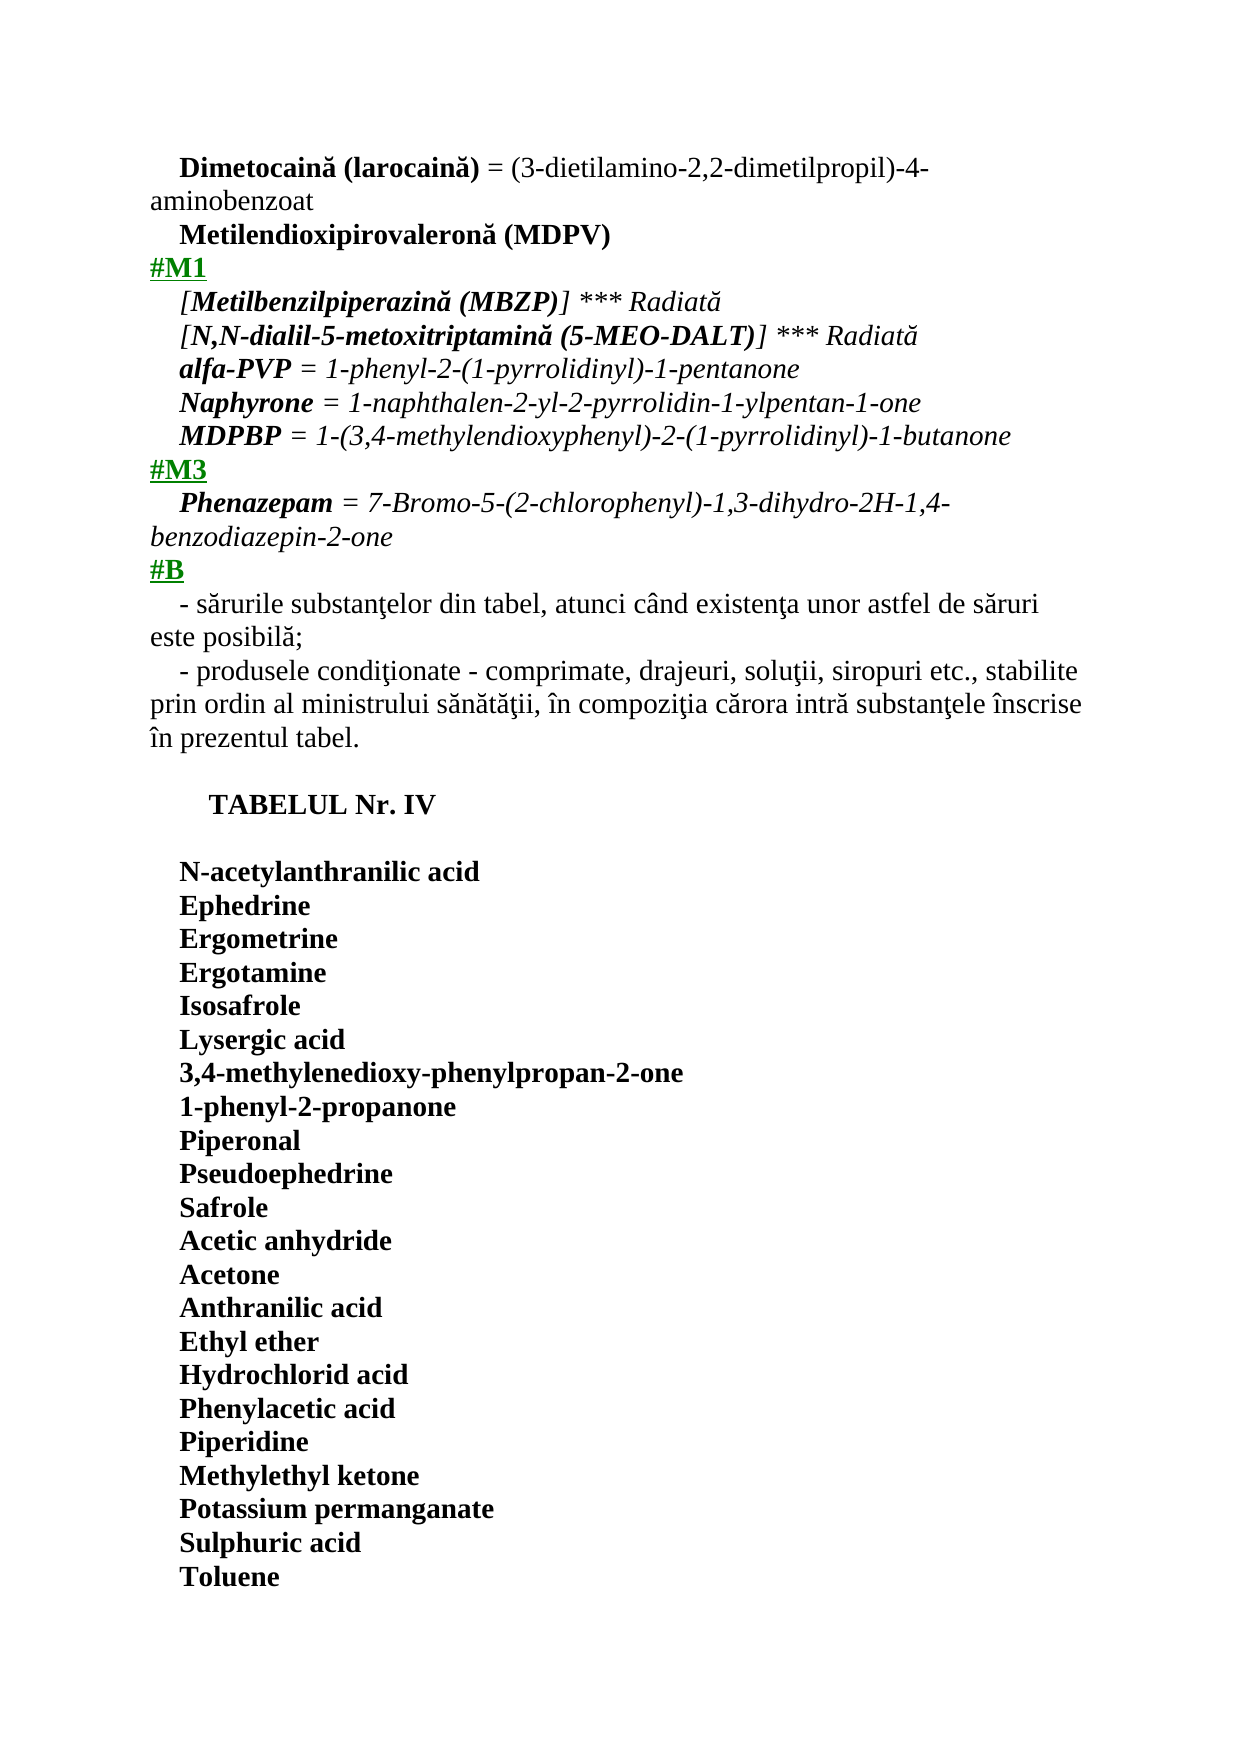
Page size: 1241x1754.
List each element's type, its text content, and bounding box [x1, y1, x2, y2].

text Ergotamine [150, 955, 1090, 988]
text [Metilbenzilpiperazină (MBZP)] *** Radiată [150, 284, 1090, 318]
text #M1 [150, 251, 1090, 284]
text MDPBP = 1-(3,4-methylendioxyphenyl)-2-(1-pyrrolidinyl)-1-butanone [150, 418, 1090, 452]
text Safrole [150, 1190, 1090, 1223]
text 3,4-methylenedioxy-phenylpropan-2-one [150, 1056, 1090, 1089]
text Phenazepam = 7-Bromo-5-(2-chlorophenyl)-1,3-dihydro-2H-1,4-benzodiazepin-2-one [150, 485, 1090, 552]
text Toluene [150, 1559, 1090, 1592]
text Methylethyl ketone [150, 1458, 1090, 1492]
text Ephedrine [150, 888, 1090, 921]
text [N,N-dialil-5-metoxitriptamină (5-MEO-DALT)] *** Radiată [150, 318, 1090, 351]
text - produsele condiţionate - comprimate, drajeuri, soluţii, siropuri etc., stabilite prin ordin al ministrului sănătăţii, în compoziţia cărora intră substanţele înscrise în prezentul tabel. [150, 653, 1090, 754]
text #B [150, 552, 1090, 586]
text Piperidine [150, 1424, 1090, 1458]
text Lysergic acid [150, 1022, 1090, 1056]
text Ethyl ether [150, 1324, 1090, 1357]
text Ergometrine [150, 921, 1090, 955]
text #M3 [150, 452, 1090, 485]
text Phenylacetic acid [150, 1391, 1090, 1424]
text N-acetylanthranilic acid [150, 854, 1090, 888]
text Isosafrole [150, 988, 1090, 1022]
text Acetone [150, 1257, 1090, 1290]
text Dimetocaină (larocaină) = (3-dietilamino-2,2-dimetilpropil)-4-aminobenzoat [150, 150, 1090, 217]
text Anthranilic acid [150, 1290, 1090, 1324]
text Naphyrone = 1-naphthalen-2-yl-2-pyrrolidin-1-ylpentan-1-one [150, 385, 1090, 418]
text Pseudoephedrine [150, 1156, 1090, 1190]
text Metilendioxipirovaleronă (MDPV) [150, 217, 1090, 251]
text Hydrochlorid acid [150, 1357, 1090, 1391]
text Acetic anhydride [150, 1223, 1090, 1257]
text 1-phenyl-2-propanone [150, 1089, 1090, 1123]
text alfa-PVP = 1-phenyl-2-(1-pyrrolidinyl)-1-pentanone [150, 351, 1090, 385]
text - sărurile substanţelor din tabel, atunci când existenţa unor astfel de săruri este posibilă; [150, 586, 1090, 653]
text Potassium permanganate [150, 1492, 1090, 1525]
text Sulphuric acid [150, 1525, 1090, 1559]
text Piperonal [150, 1123, 1090, 1156]
text TABELUL Nr. IV [150, 787, 1090, 821]
